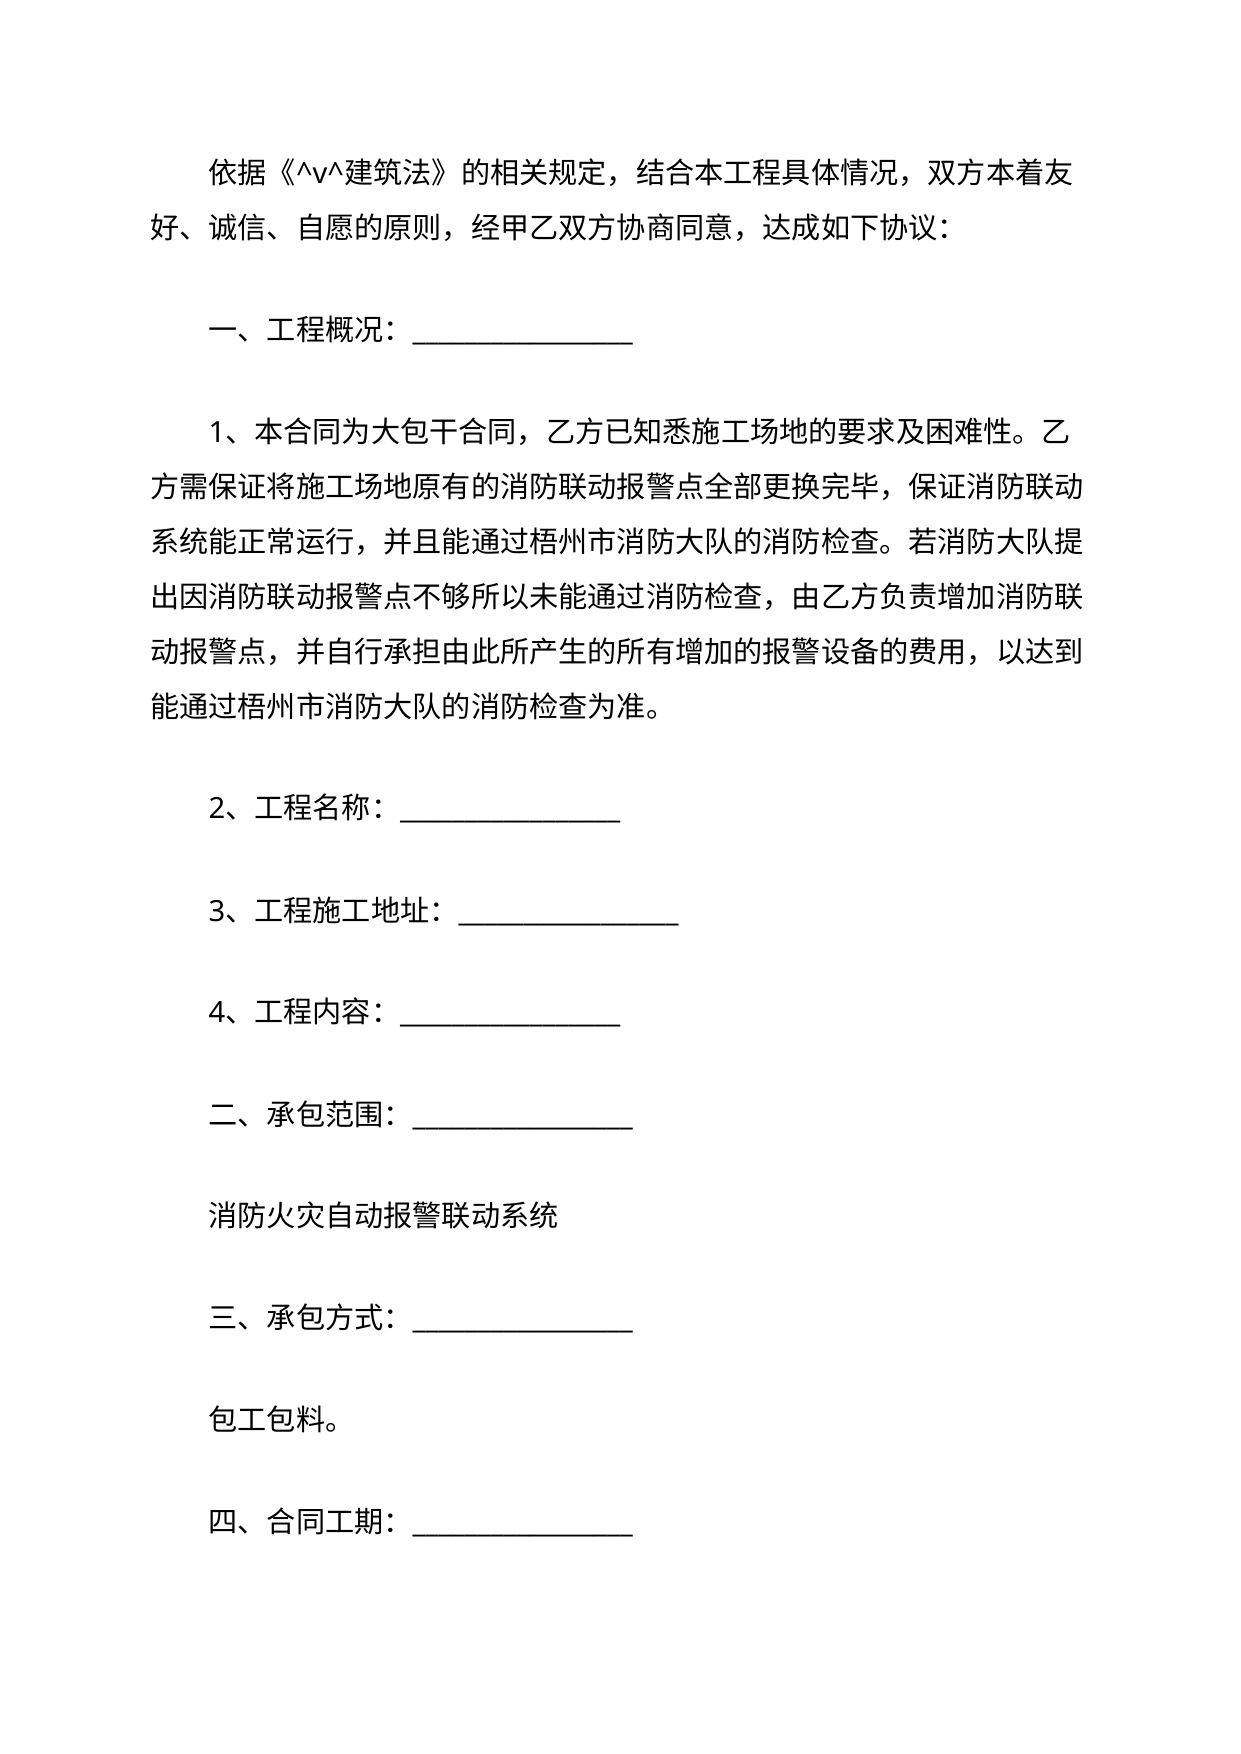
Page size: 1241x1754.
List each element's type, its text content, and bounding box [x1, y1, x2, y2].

text 2、工程名称：_________________ [150, 785, 1090, 827]
text 3、工程施工地址：_________________ [150, 887, 1090, 929]
text 三、承包方式：_________________ [150, 1295, 1090, 1337]
text 消防火灾自动报警联动系统 [150, 1193, 1090, 1235]
text 包工包料。 [150, 1397, 1090, 1439]
text 1、本合同为大包干合同，乙方已知悉施工场地的要求及困难性。乙方需保证将施工场地原有的消防联动报警点全部更换完毕，保证消防联动系统能正常运行，并且能通过梧州市消防大队的消防检查。若消防大队提出因消防联动报警点不够所以未能通过消防检查，由乙方负责增加消防联动报警点，并自行承担由此所产生的所有增加的报警设备的费用，以达到能通过梧州市消防大队的消防检查为准。 [150, 409, 1090, 726]
text 4、工程内容：_________________ [150, 989, 1090, 1031]
text 二、承包范围：_________________ [150, 1091, 1090, 1133]
text 依据《^v^建筑法》的相关规定，结合本工程具体情况，双方本着友好、诚信、自愿的原则，经甲乙双方协商同意，达成如下协议： [150, 150, 1090, 247]
text 四、合同工期：_________________ [150, 1498, 1090, 1541]
text 一、工程概况：_________________ [150, 307, 1090, 349]
